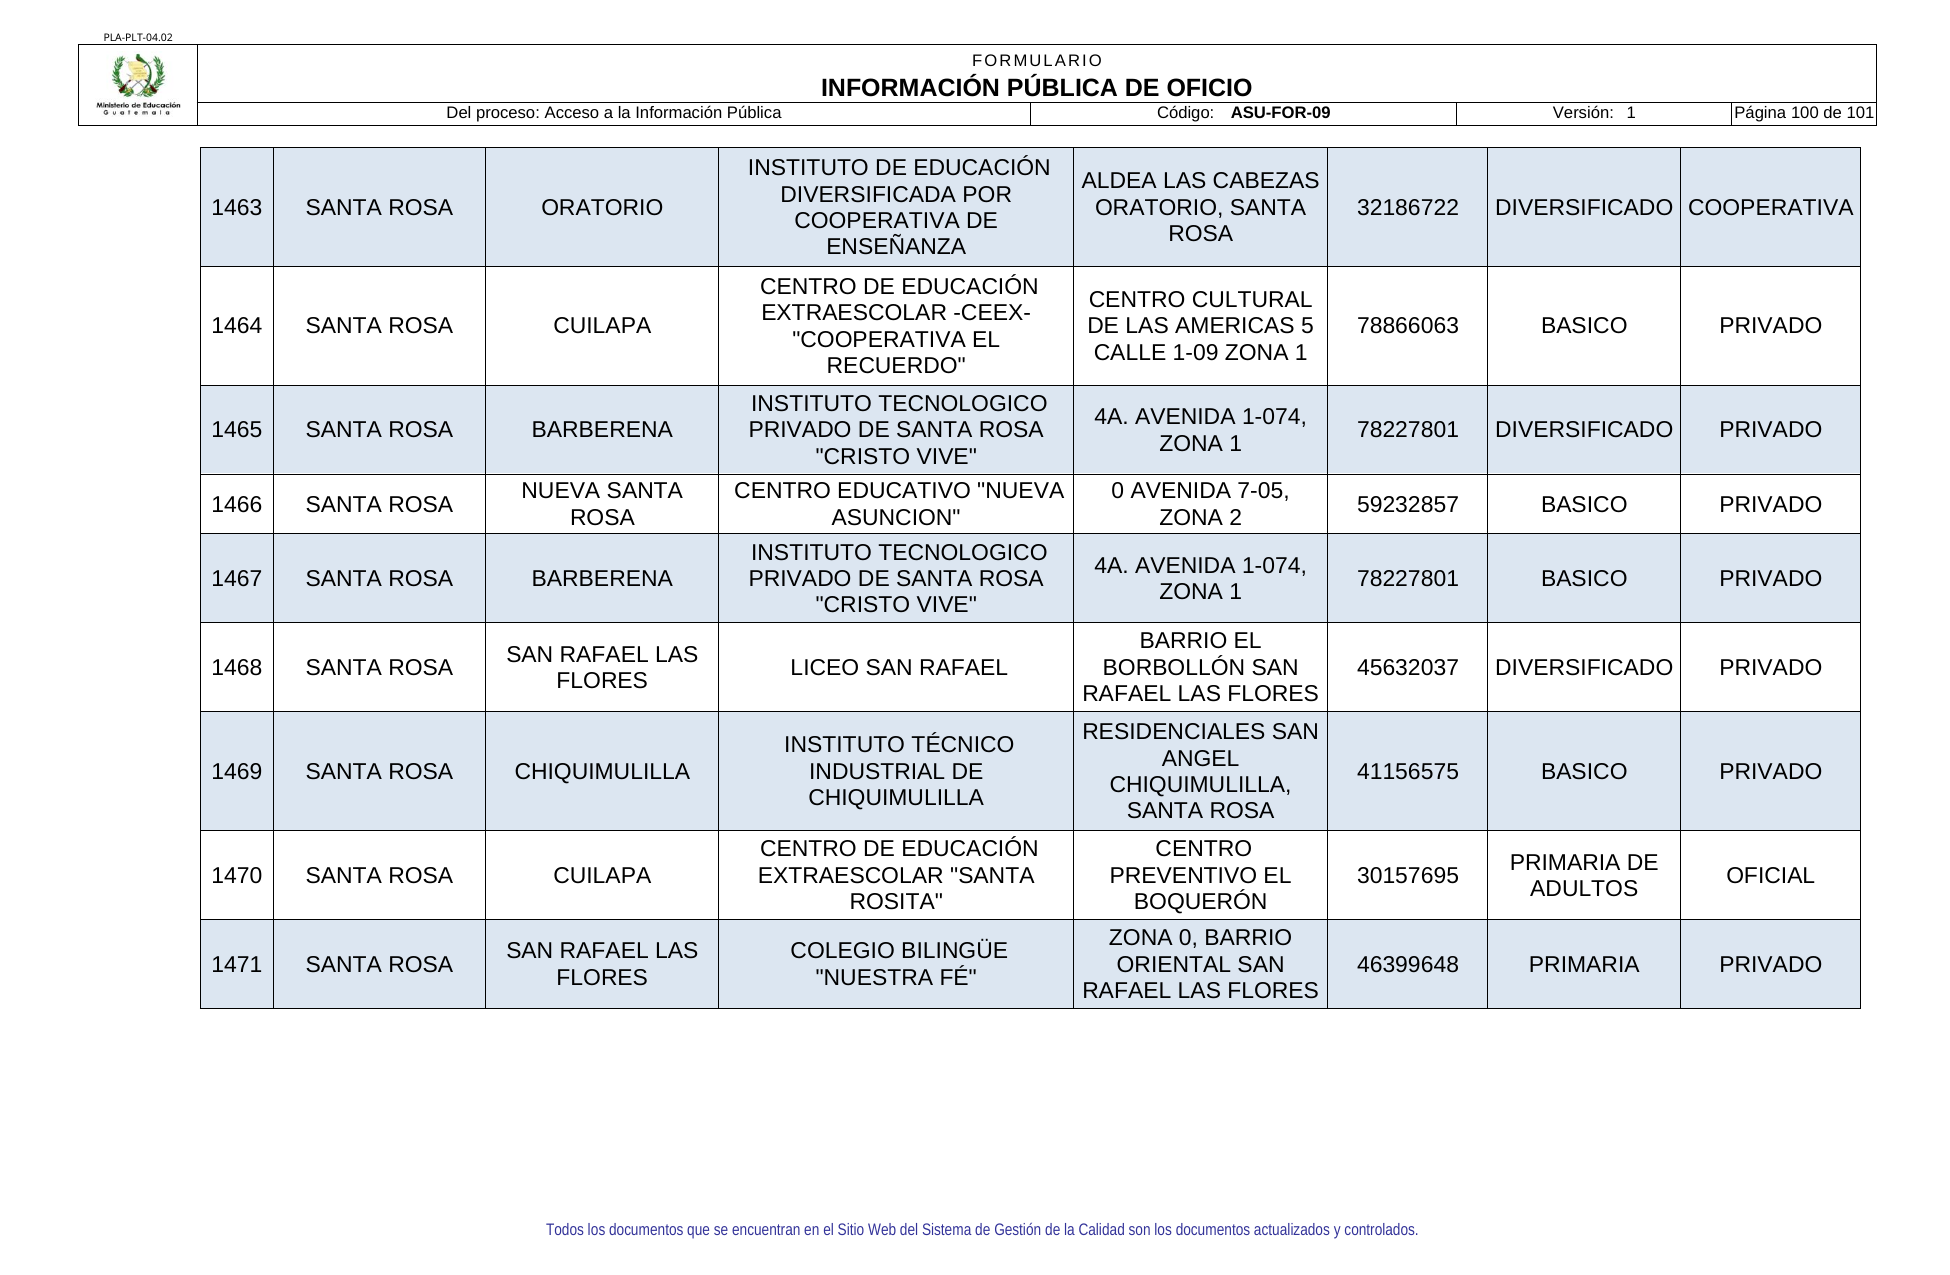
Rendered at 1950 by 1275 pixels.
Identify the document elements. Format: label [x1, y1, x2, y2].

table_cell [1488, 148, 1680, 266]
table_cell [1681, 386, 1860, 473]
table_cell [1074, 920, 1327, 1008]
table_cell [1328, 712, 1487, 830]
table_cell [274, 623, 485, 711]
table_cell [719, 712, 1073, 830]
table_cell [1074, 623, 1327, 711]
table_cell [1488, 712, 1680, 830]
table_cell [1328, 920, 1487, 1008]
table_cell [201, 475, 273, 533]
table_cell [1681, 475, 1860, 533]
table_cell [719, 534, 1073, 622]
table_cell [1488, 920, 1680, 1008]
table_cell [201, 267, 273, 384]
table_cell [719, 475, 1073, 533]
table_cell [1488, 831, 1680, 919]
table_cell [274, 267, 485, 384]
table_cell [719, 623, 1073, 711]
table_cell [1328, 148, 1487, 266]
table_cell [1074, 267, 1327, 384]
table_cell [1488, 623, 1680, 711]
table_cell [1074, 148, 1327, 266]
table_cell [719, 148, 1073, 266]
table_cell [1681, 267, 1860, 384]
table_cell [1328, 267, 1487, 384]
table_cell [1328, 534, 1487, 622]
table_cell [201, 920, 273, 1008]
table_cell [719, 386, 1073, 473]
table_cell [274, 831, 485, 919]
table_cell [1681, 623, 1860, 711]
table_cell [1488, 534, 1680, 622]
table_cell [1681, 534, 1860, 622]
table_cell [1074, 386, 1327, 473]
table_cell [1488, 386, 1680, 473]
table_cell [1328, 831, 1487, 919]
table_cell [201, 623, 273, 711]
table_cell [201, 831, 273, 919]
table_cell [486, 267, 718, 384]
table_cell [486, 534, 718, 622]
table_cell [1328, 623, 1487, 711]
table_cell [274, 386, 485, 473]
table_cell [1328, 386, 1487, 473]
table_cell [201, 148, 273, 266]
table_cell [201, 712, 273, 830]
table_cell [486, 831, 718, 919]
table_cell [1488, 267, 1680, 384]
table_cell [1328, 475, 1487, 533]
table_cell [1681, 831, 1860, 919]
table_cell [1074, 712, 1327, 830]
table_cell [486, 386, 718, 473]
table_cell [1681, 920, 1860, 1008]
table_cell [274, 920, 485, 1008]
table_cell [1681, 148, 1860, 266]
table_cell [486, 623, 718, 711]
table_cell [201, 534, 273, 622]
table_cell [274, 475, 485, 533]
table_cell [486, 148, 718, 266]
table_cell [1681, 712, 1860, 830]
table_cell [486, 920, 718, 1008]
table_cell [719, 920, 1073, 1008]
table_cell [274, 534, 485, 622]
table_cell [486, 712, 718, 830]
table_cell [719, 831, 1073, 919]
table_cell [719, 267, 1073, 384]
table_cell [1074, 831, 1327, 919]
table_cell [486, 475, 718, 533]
picture [95, 51, 181, 117]
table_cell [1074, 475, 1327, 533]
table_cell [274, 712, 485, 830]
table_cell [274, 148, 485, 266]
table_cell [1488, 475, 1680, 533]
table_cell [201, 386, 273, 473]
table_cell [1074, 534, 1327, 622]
